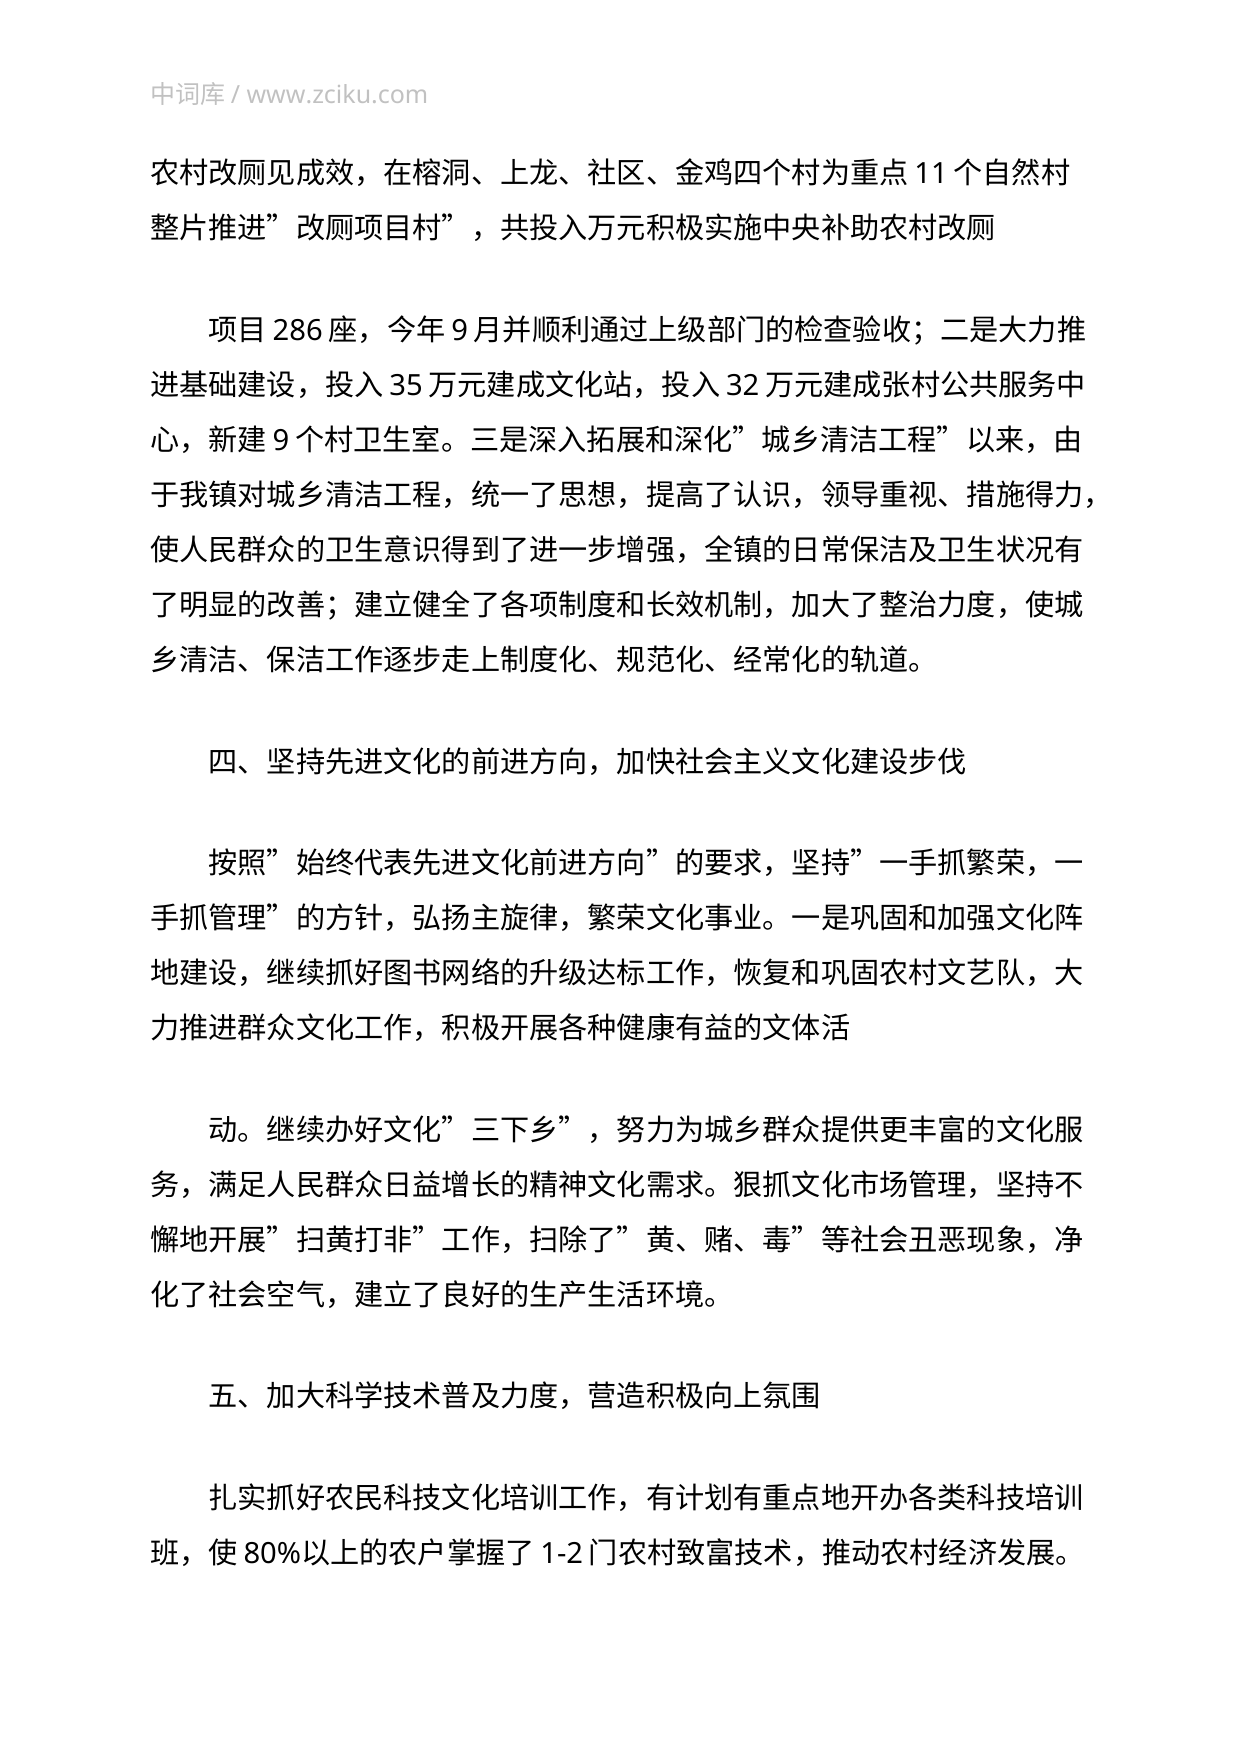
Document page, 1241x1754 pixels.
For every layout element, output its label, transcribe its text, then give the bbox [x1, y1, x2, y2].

text 项目286座，今年9月并顺利通过上级部门的检查验收；二是大力推进基础建设，投入35万元建成文化站，投入32万元建成张村公共服务中心，新建9个村卫生室。三是深入拓展和深化”城乡清洁工程”以来，由于我镇对城乡清洁工程，统一了思想，提高了认识，领导重视、措施得力，使人民群众的卫生意识得到了进一步增强，全镇的日常保洁及卫生状况有了明显的改善；建立健全了各项制度和长效机制，加大了整治力度，使城乡清洁、保洁工作逐步走上制度化、规范化、经常化的轨道。 [150, 307, 1090, 679]
text 五、加大科学技术普及力度，营造积极向上氛围 [150, 1373, 1090, 1415]
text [150, 1475, 1090, 1572]
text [150, 150, 1090, 247]
text 按照”始终代表先进文化前进方向”的要求，坚持”一手抓繁荣，一手抓管理”的方针，弘扬主旋律，繁荣文化事业。一是巩固和加强文化阵地建设，继续抓好图书网络的升级达标工作，恢复和巩固农村文艺队，大力推进群众文化工作，积极开展各种健康有益的文体活 [150, 840, 1090, 1047]
text 四、坚持先进文化的前进方向，加快社会主义文化建设步伐 [150, 738, 1090, 781]
text 动。继续办好文化”三下乡”，努力为城乡群众提供更丰富的文化服务，满足人民群众日益增长的精神文化需求。狠抓文化市场管理，坚持不懈地开展”扫黄打非”工作，扫除了”黄、赌、毒”等社会丑恶现象，净化了社会空气，建立了良好的生产生活环境。 [150, 1106, 1090, 1313]
